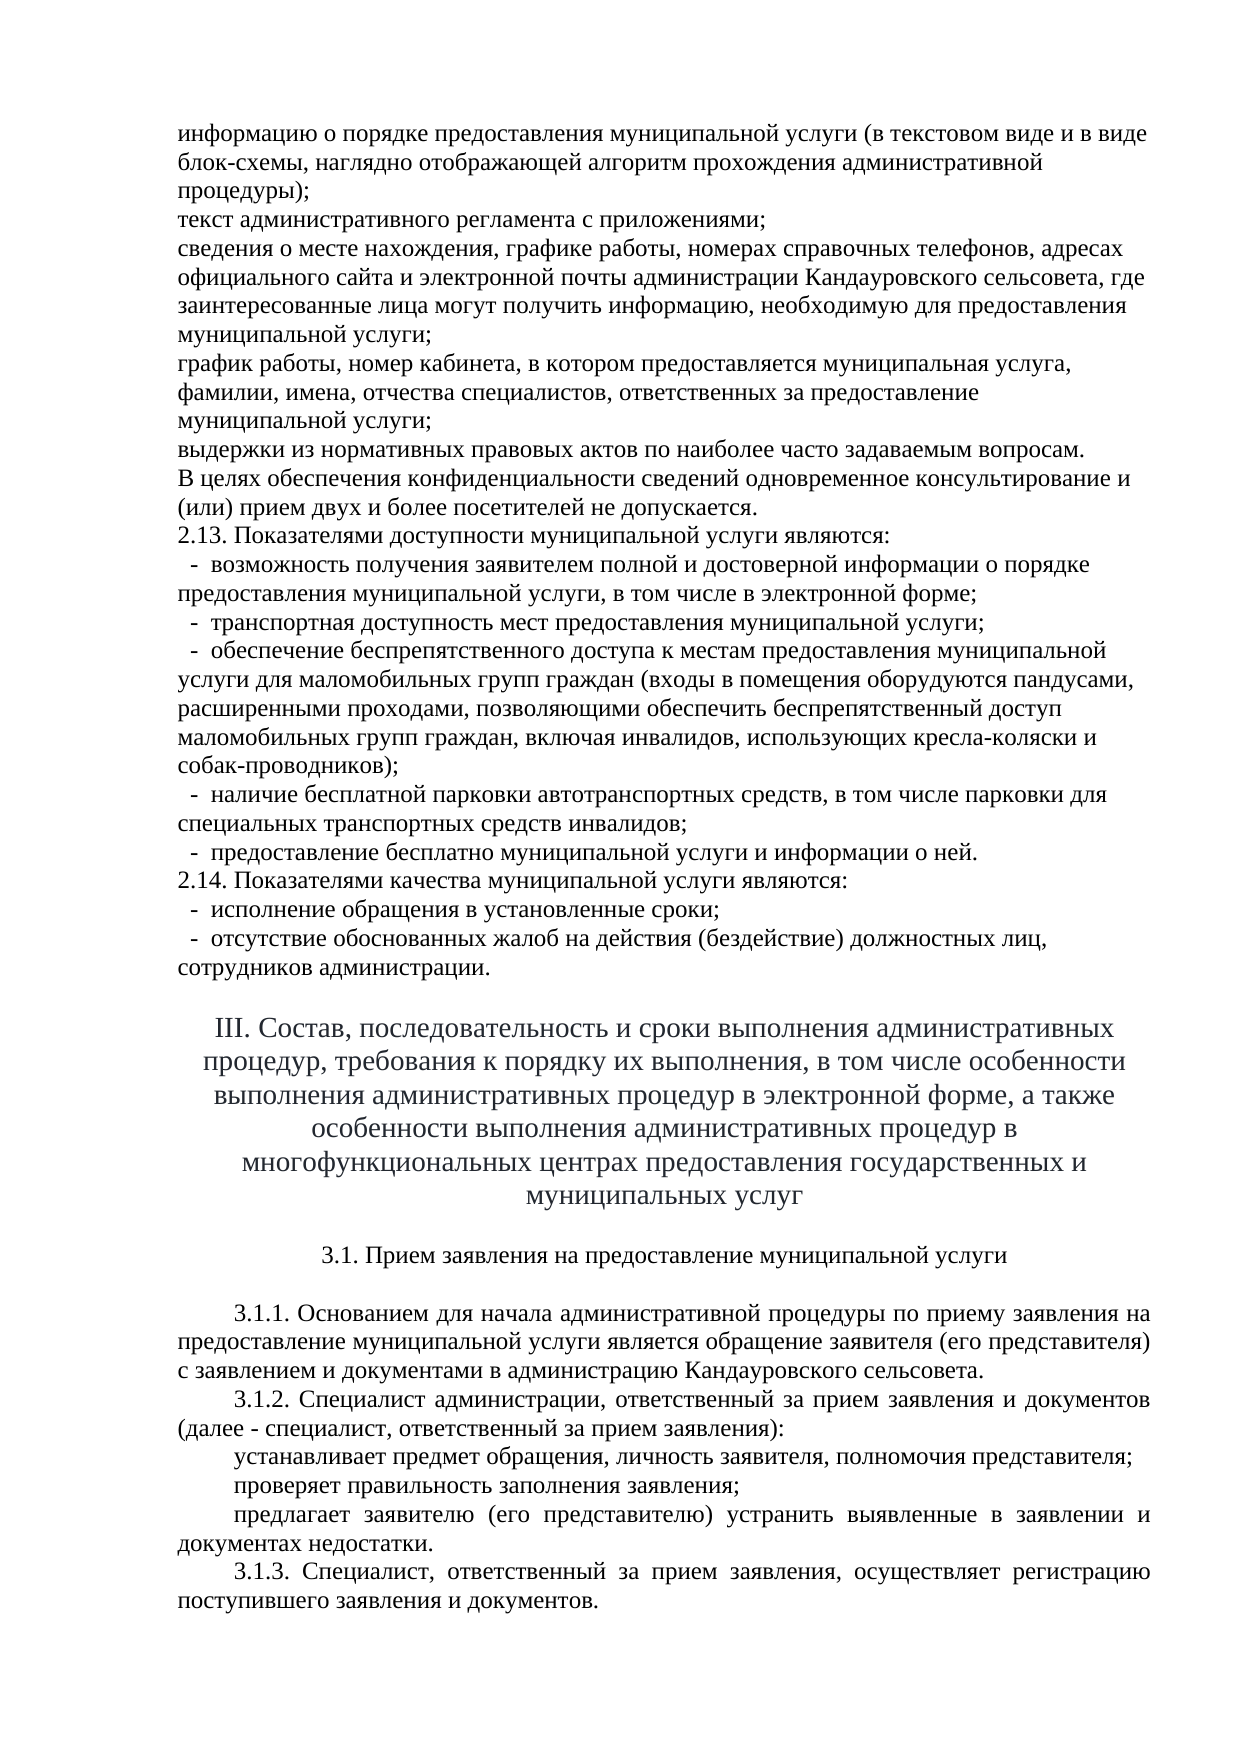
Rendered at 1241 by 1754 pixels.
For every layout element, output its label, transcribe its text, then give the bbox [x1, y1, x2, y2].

text - предоставление бесплатно муниципальной услуги и информации о ней. [177, 837, 1152, 866]
text 3.1. Прием заявления на предоставление муниципальной услуги [177, 1240, 1152, 1269]
text - наличие бесплатной парковки автотранспортных средств, в том числе парковки для специальных транспортных средств инвалидов; [177, 779, 1152, 837]
text III. Состав, последовательность и сроки выполнения административных процедур, требования к порядку их выполнения, в том числе особенности выполнения административных процедур в электронной форме, а также особенности выполнения административных процедур в многофункциональных центрах предоставления государственных и муниципальных услуг [177, 1010, 1152, 1211]
text В целях обеспечения конфиденциальности сведений одновременное консультирование и (или) прием двух и более посетителей не допускается. [177, 463, 1152, 521]
text 2.14. Показателями качества муниципальной услуги являются: [177, 866, 1152, 894]
text 3.1.2. Специалист администрации, ответственный за прием заявления и документов (далее - специалист, ответственный за прием заявления): [177, 1384, 1152, 1441]
text предлагает заявителю (его представителю) устранить выявленные в заявлении и документах недостатки. [177, 1499, 1152, 1556]
text проверяет правильность заполнения заявления; [177, 1470, 1152, 1499]
text - обеспечение беспрепятственного доступа к местам предоставления муниципальной услуги для маломобильных групп граждан (входы в помещения оборудуются пандусами, расширенными проходами, позволяющими обеспечить беспрепятственный доступ маломобильных групп граждан, включая инвалидов, использующих кресла-коляски и собак-проводников); [177, 636, 1152, 779]
text 3.1.1. Основанием для начала административной процедуры по приему заявления на предоставление муниципальной услуги является обращение заявителя (его представителя) с заявлением и документами в администрацию Кандауровского сельсовета. [177, 1298, 1152, 1384]
text устанавливает предмет обращения, личность заявителя, полномочия представителя; [177, 1441, 1152, 1470]
text информацию о порядке предоставления муниципальной услуги (в текстовом виде и в виде блок-схемы, наглядно отображающей алгоритм прохождения административной процедуры); [177, 118, 1152, 204]
text 2.13. Показателями доступности муниципальной услуги являются: [177, 521, 1152, 549]
text - исполнение обращения в установленные сроки; [177, 894, 1152, 923]
text - отсутствие обоснованных жалоб на действия (бездействие) должностных лиц, сотрудников администрации. [177, 923, 1152, 981]
text - транспортная доступность мест предоставления муниципальной услуги; [177, 607, 1152, 636]
text 3.1.3. Специалист, ответственный за прием заявления, осуществляет регистрацию поступившего заявления и документов. [177, 1556, 1152, 1614]
text выдержки из нормативных правовых актов по наиболее часто задаваемым вопросам. [177, 434, 1152, 463]
text сведения о месте нахождения, графике работы, номерах справочных телефонов, адресах официального сайта и электронной почты администрации Кандауровского сельсовета, где заинтересованные лица могут получить информацию, необходимую для предоставления муниципальной услуги; [177, 233, 1152, 348]
text - возможность получения заявителем полной и достоверной информации о порядке предоставления муниципальной услуги, в том числе в электронной форме; [177, 549, 1152, 607]
text текст административного регламента с приложениями; [177, 204, 1152, 233]
text график работы, номер кабинета, в котором предоставляется муниципальная услуга, фамилии, имена, отчества специалистов, ответственных за предоставление муниципальной услуги; [177, 348, 1152, 434]
